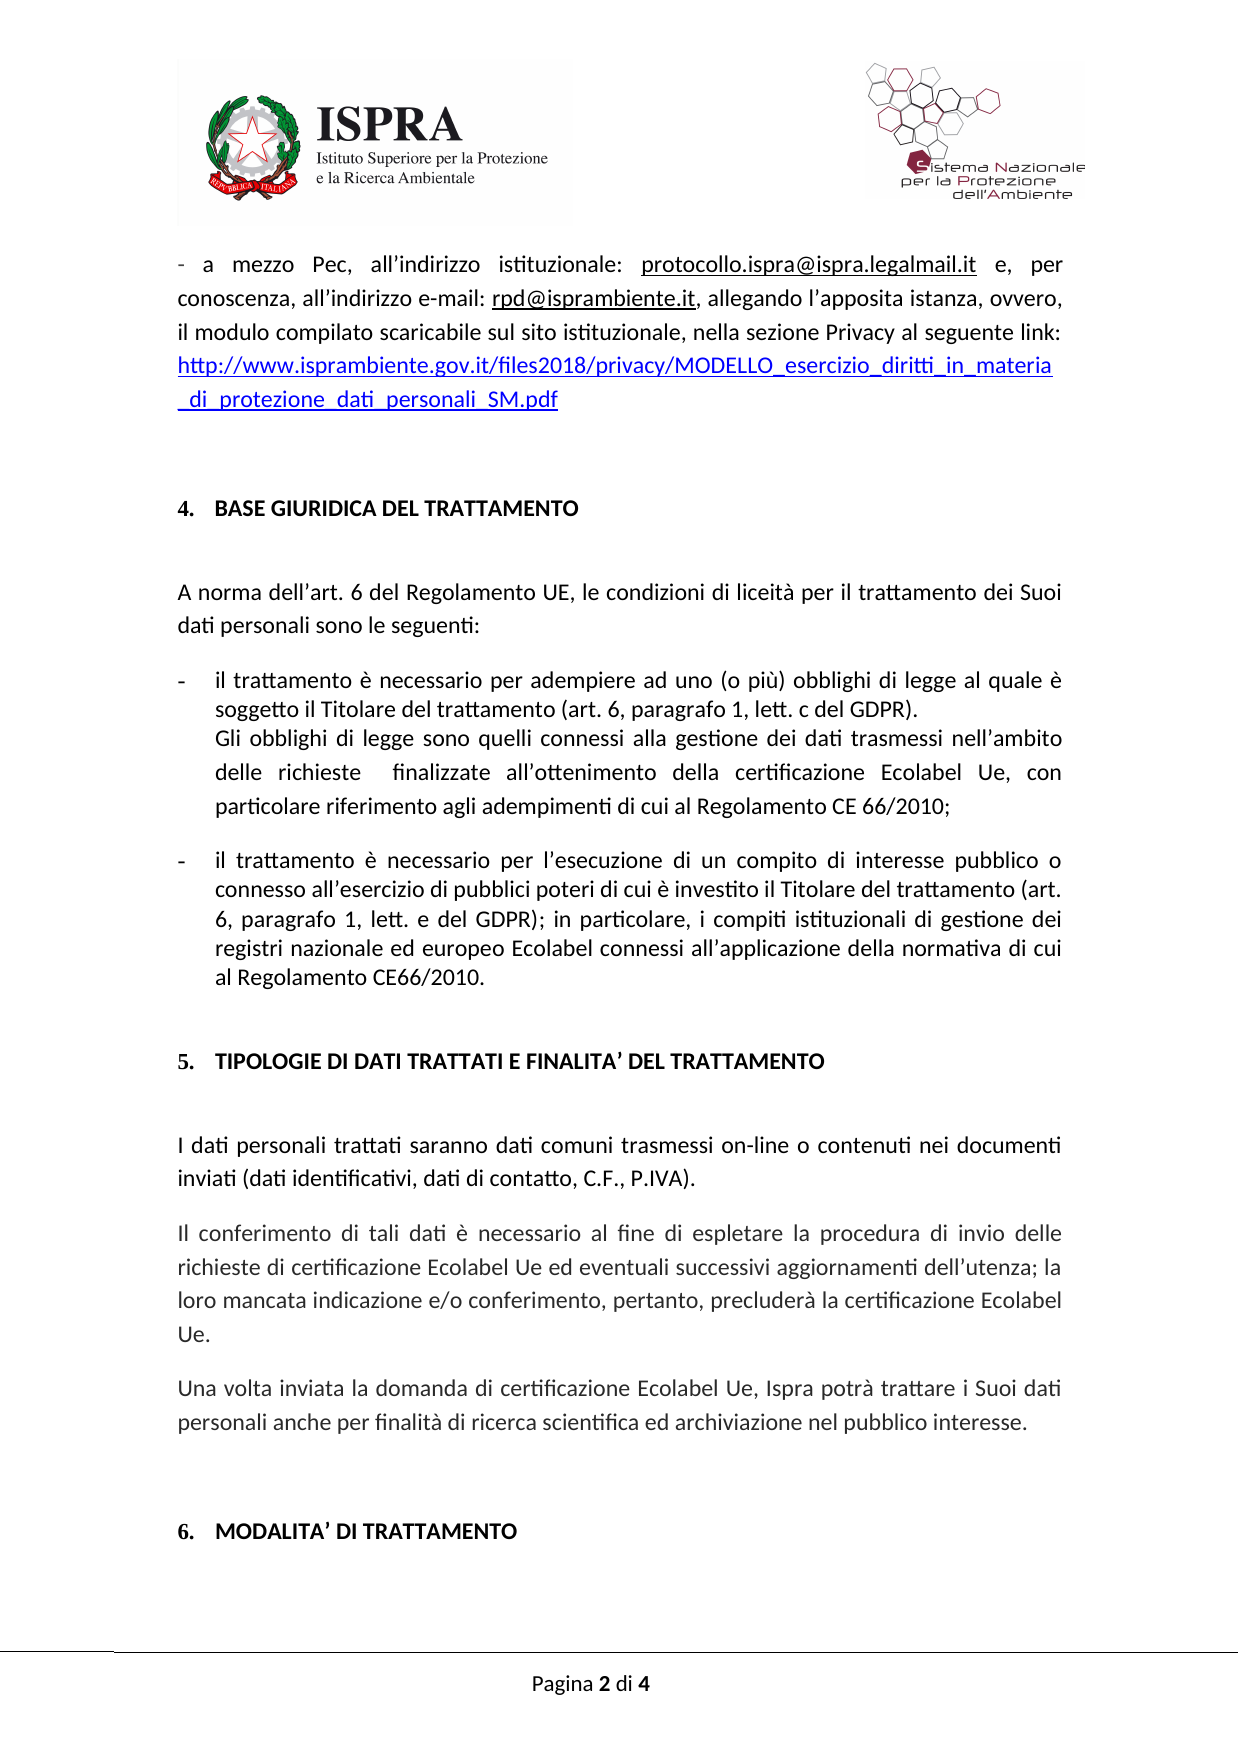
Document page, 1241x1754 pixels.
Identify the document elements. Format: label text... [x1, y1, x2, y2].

text Gli obblighi di legge sono quelli connessi alla gestione dei dati trasmessi nell’ambito delle richieste finalizzate all’ottenimento della certificazione Ecolabel Ue, con particolare riferimento agli adempimenti di cui al Regolamento CE 66/2010; [215, 723, 1063, 820]
text Il conferimento di tali dati è necessario al fine di espletare la procedura di invio delle richieste di certificazione Ecolabel Ue ed eventuali successivi aggiornamenti dell’utenza; la loro mancata indicazione e/o conferimento, pertanto, precluderà la certificazione Ecolabel Ue. [177, 1218, 1063, 1348]
picture [177, 59, 574, 226]
list TIPOLOGIE DI DATI TRATTATI E FINALITA’ DEL TRATTAMENTO [177, 1046, 1063, 1075]
text Una volta inviata la domanda di certificazione Ecolabel Ue, Ispra potrà trattare i Suoi dati personali anche per finalità di ricerca scientifica ed archiviazione nel pubblico interesse. [177, 1373, 1063, 1436]
text - a mezzo Pec, all’indirizzo istituzionale: protocollo.ispra@ispra.legalmail.it e, per conoscenza, all’indirizzo e-mail: rpd@isprambiente.it, allegando l’apposita istanza, ovvero, il modulo compilato scaricabile sul sito istituzionale, nella sezione Privacy al seguente link: http://www.isprambiente.gov.it/files2018/privacy/MODELLO_esercizio_diritti_in_materia_di_protezione_dati_personali_SM.pdf [177, 249, 1063, 413]
picture [864, 61, 1085, 199]
list MODALITA’ DI TRATTAMENTO [177, 1516, 1063, 1545]
list il trattamento è necessario per l’esecuzione di un compito di interesse pubblico o connesso all’esercizio di pubblici poteri di cui è investito il Titolare del trattamento (art. 6, paragrafo 1, lett. e del GDPR); in particolare, i compiti istituzionali di gestione dei registri nazionale ed europeo Ecolabel connessi all’applicazione della normativa di cui al Regolamento CE66/2010. [177, 845, 1063, 992]
text I dati personali trattati saranno dati comuni trasmessi on-line o contenuti nei documenti inviati (dati identificativi, dati di contatto, C.F., P.IVA). [177, 1130, 1063, 1193]
text A norma dell’art. 6 del Regolamento UE, le condizioni di liceità per il trattamento dei Suoi dati personali sono le seguenti: [177, 577, 1063, 640]
list BASE GIURIDICA DEL TRATTAMENTO [177, 493, 1063, 522]
list il trattamento è necessario per adempiere ad uno (o più) obblighi di legge al quale è soggetto il Titolare del trattamento (art. 6, paragrafo 1, lett. c del GDPR). [177, 665, 1063, 723]
